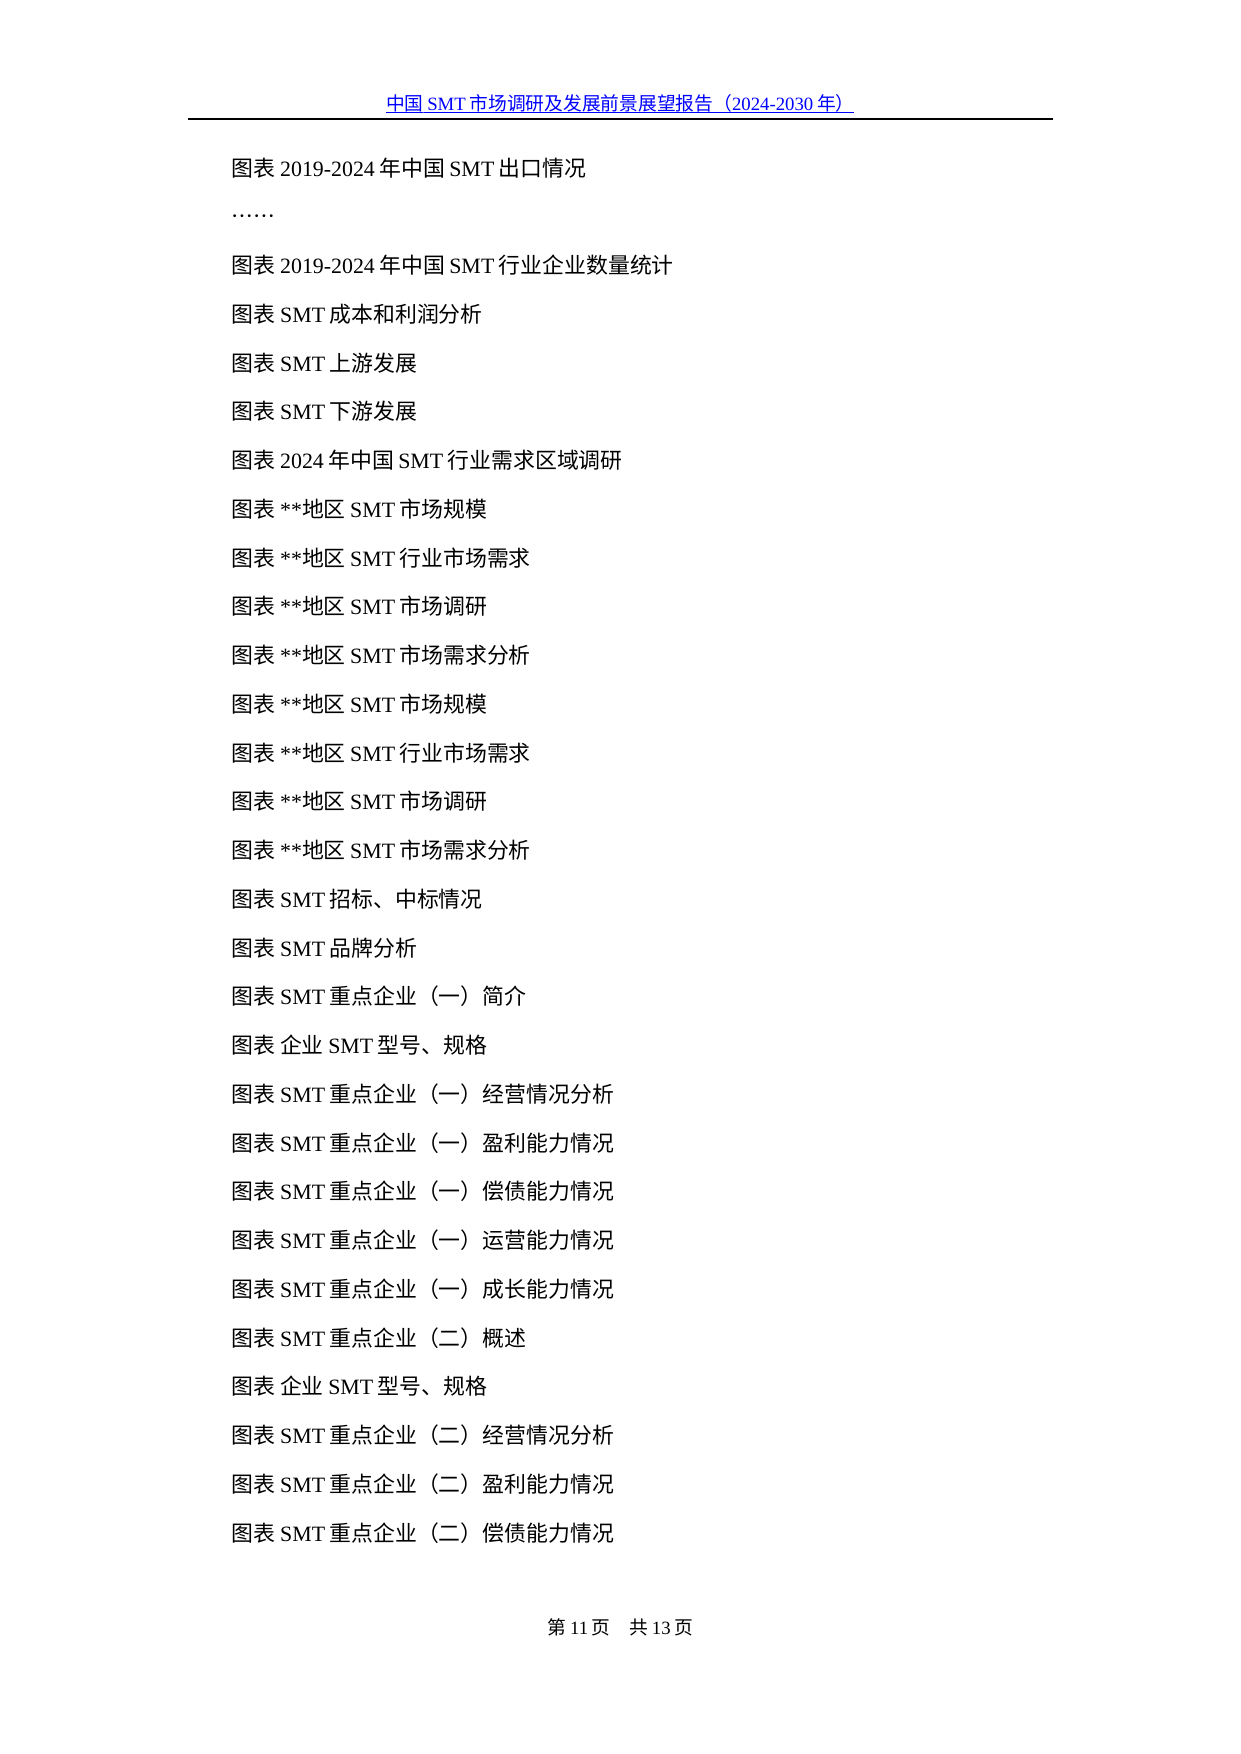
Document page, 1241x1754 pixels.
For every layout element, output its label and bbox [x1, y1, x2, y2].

text [187, 150, 1053, 1548]
